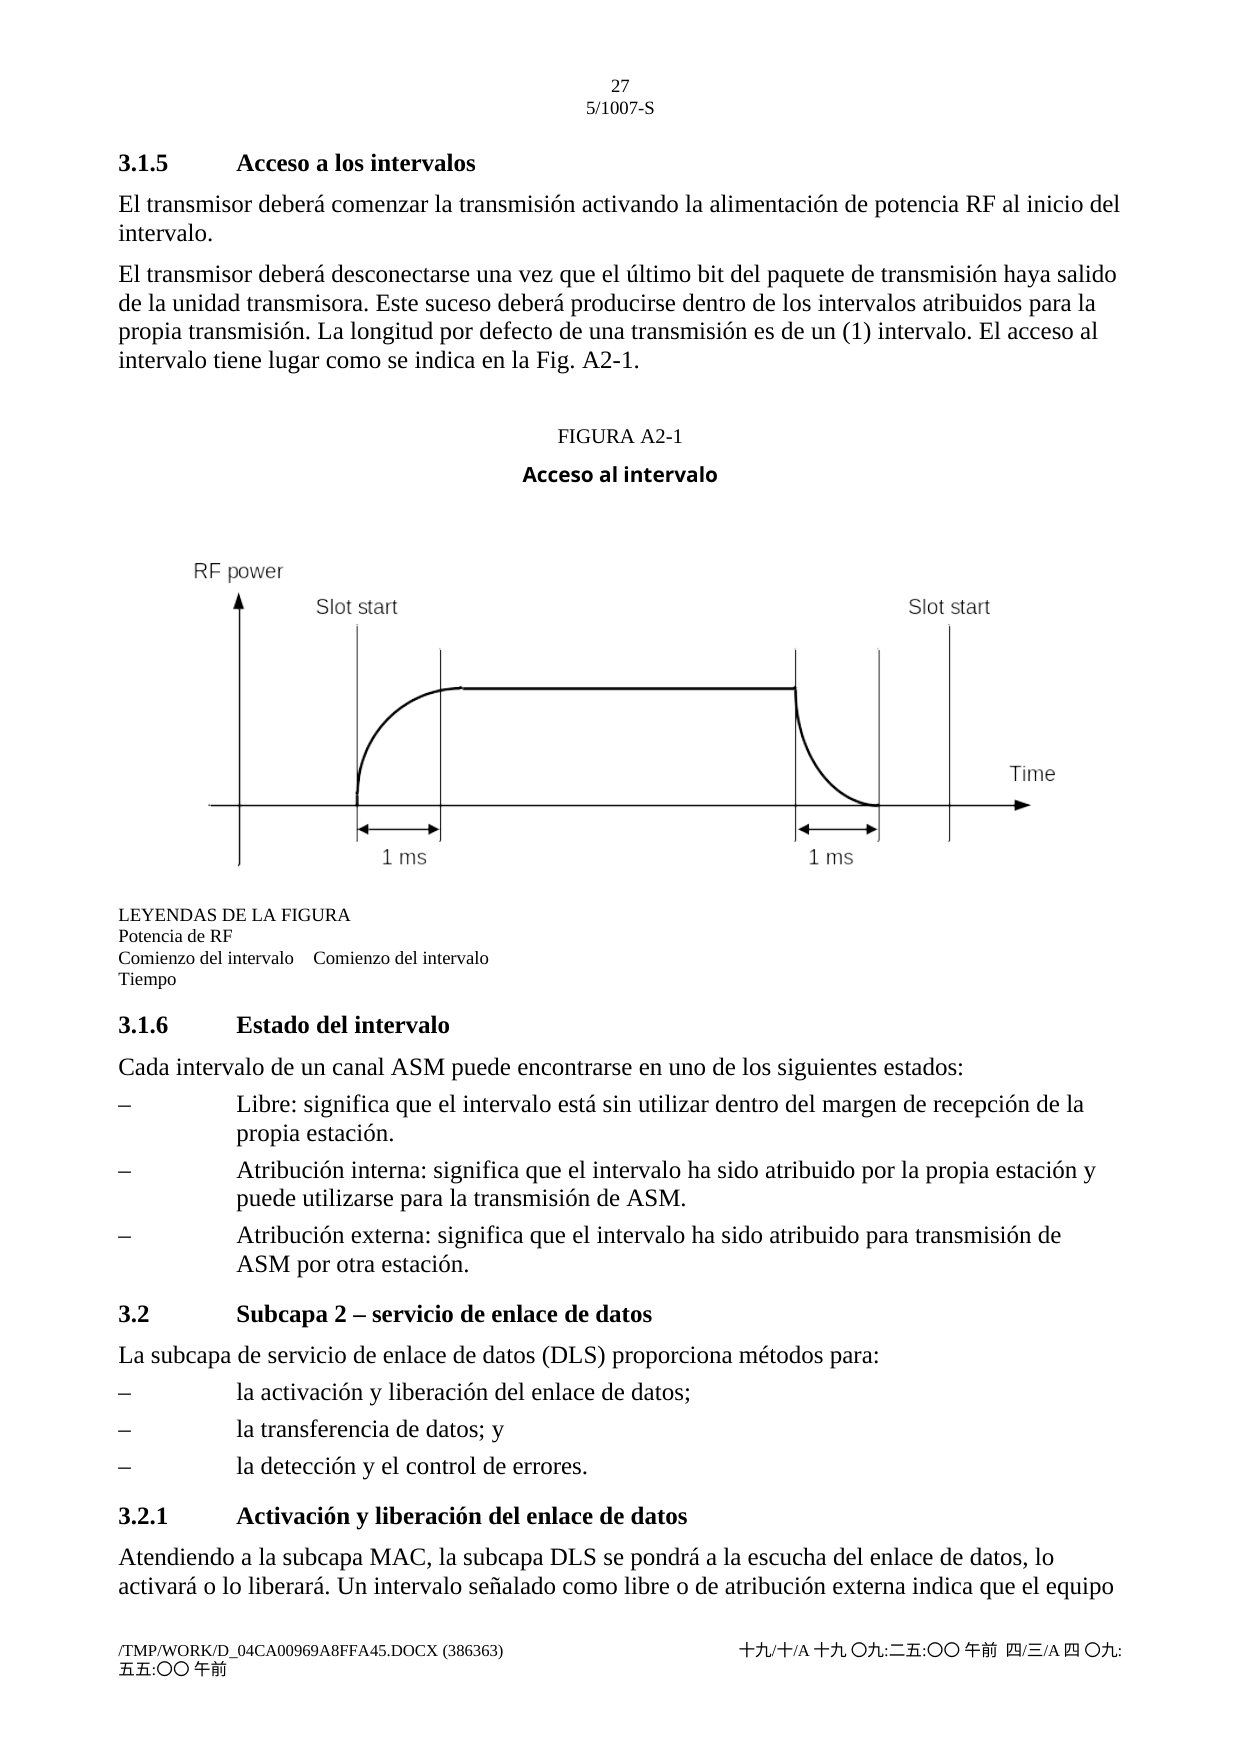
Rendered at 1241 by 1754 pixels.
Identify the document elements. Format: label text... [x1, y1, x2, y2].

subtitle 3.1.5 Acceso a los intervalos [118, 148, 1122, 176]
text La subcapa de servicio de enlace de datos (DLS) proporciona métodos para: [118, 1340, 1122, 1369]
text Figura A2-1 [118, 424, 1122, 448]
text – Atribución externa: significa que el intervalo ha sido atribuido para transmisión de ASM por otra estación. [118, 1221, 1122, 1278]
text – la activación y liberación del enlace de datos; [118, 1377, 1122, 1406]
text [118, 1542, 1122, 1600]
text – Libre: significa que el intervalo está sin utilizar dentro del margen de recepción de la propia estación. [118, 1089, 1122, 1146]
text Potencia de RF [118, 925, 1122, 947]
subtitle 3.2 Subcapa 2 – servicio de enlace de datos [118, 1299, 1122, 1328]
text LEYENDAS DE LA FIGURA [118, 539, 1122, 925]
text Comienzo del intervalo Comienzo del intervalo [118, 947, 1122, 968]
subtitle 3.1.6 Estado del intervalo [118, 1011, 1122, 1039]
text – Atribución interna: significa que el intervalo ha sido atribuido por la propia estación y puede utilizarse para la transmisión de ASM. [118, 1155, 1122, 1212]
text Cada intervalo de un canal ASM puede encontrarse en uno de los siguientes estados: [118, 1052, 1122, 1081]
text El transmisor deberá comenzar la transmisión activando la alimentación de potencia RF al inicio del intervalo. [118, 189, 1122, 246]
text Tiempo [118, 968, 1122, 990]
subtitle 3.2.1 Activación y liberación del enlace de datos [118, 1501, 1122, 1530]
text – la transferencia de datos; y [118, 1414, 1122, 1443]
text – la detección y el control de errores. [118, 1451, 1122, 1480]
text El transmisor deberá desconectarse una vez que el último bit del paquete de transmisión haya salido de la unidad transmisora. Este suceso deberá producirse dentro de los intervalos atribuidos para la propia transmisión. La longitud por defecto de una transmisión es de un (1) intervalo. El acceso al intervalo tiene lugar como se indica en la Fig. A2-1. [118, 259, 1122, 374]
text Acceso al intervalo [118, 461, 1122, 489]
